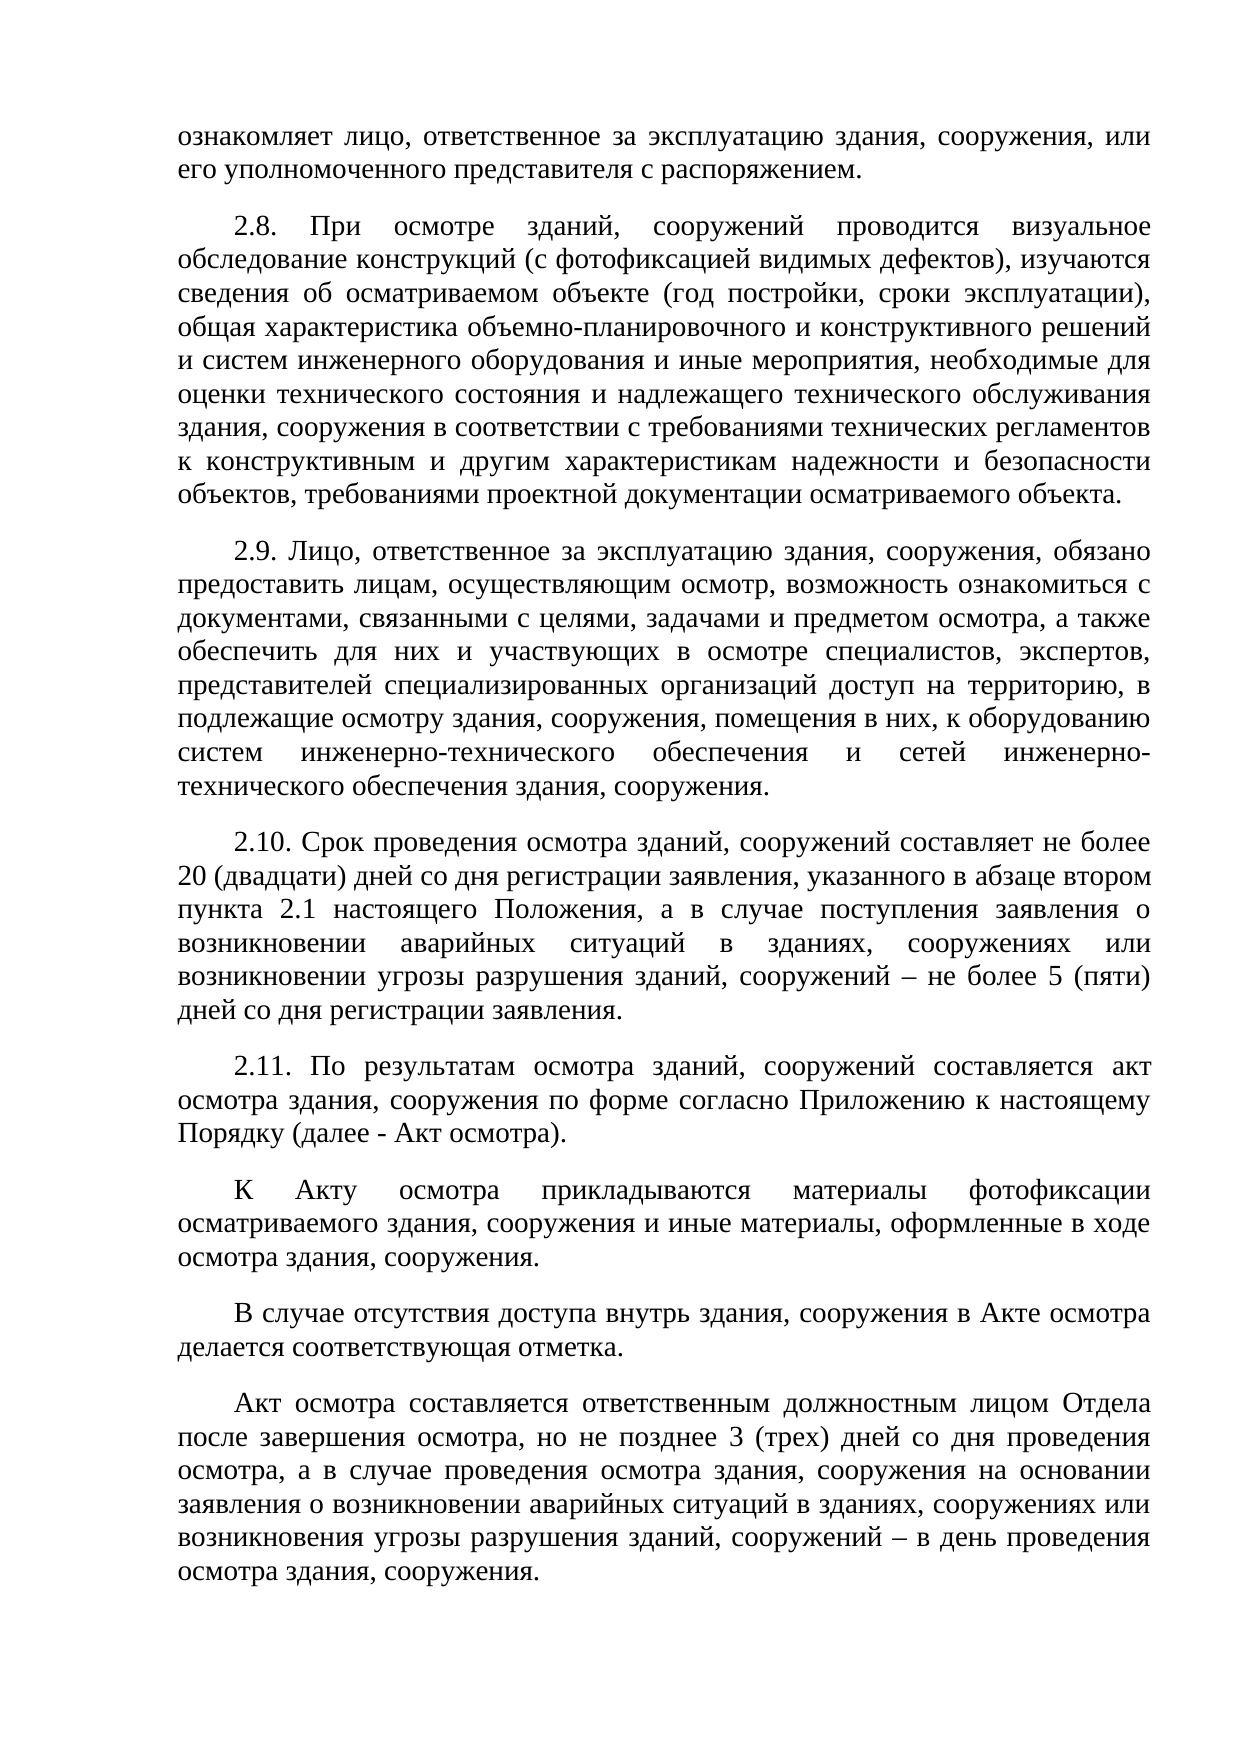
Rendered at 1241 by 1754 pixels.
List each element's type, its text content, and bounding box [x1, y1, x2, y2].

text 2.11. По результатам осмотра зданий, сооружений составляется акт осмотра здания, сооружения по форме согласно Приложению к настоящему Порядку (далее - Акт осмотра). [177, 1048, 1152, 1149]
text В случае отсутствия доступа внутрь здания, сооружения в Акте осмотра делается соответствующая отметка. [177, 1295, 1152, 1362]
text 2.9. Лицо, ответственное за эксплуатацию здания, сооружения, обязано предоставить лицам, осуществляющим осмотр, возможность ознакомиться с документами, связанными с целями, задачами и предметом осмотра, а также обеспечить для них и участвующих в осмотре специалистов, экспертов, представителей специализированных организаций доступ на территорию, в подлежащие осмотру здания, сооружения, помещения в них, к оборудованию систем инженерно-технического обеспечения и сетей инженерно-технического обеспечения здания, сооружения. [177, 533, 1152, 801]
text 2.8. При осмотре зданий, сооружений проводится визуальное обследование конструкций (с фотофиксацией видимых дефектов), изучаются сведения об осматриваемом объекте (год постройки, сроки эксплуатации), общая характеристика объемно-планировочного и конструктивного решений и систем инженерного оборудования и иные мероприятия, необходимые для оценки технического состояния и надлежащего технического обслуживания здания, сооружения в соответствии с требованиями технических регламентов к конструктивным и другим характеристикам надежности и безопасности объектов, требованиями проектной документации осматриваемого объекта. [177, 208, 1152, 510]
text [177, 118, 1152, 185]
text 2.10. Срок проведения осмотра зданий, сооружений составляет не более 20 (двадцати) дней со дня регистрации заявления, указанного в абзаце втором пункта 2.1 настоящего Положения, а в случае поступления заявления о возникновении аварийных ситуаций в зданиях, сооружениях или возникновении угрозы разрушения зданий, сооружений – не более 5 (пяти) дней со дня регистрации заявления. [177, 824, 1152, 1025]
text Акт осмотра составляется ответственным должностным лицом Отдела после завершения осмотра, но не позднее 3 (трех) дней со дня проведения осмотра, а в случае проведения осмотра здания, сооружения на основании заявления о возникновении аварийных ситуаций в зданиях, сооружениях или возникновения угрозы разрушения зданий, сооружений – в день проведения осмотра здания, сооружения. [177, 1385, 1152, 1587]
text К Акту осмотра прикладываются материалы фотофиксации осматриваемого здания, сооружения и иные материалы, оформленные в ходе осмотра здания, сооружения. [177, 1172, 1152, 1272]
